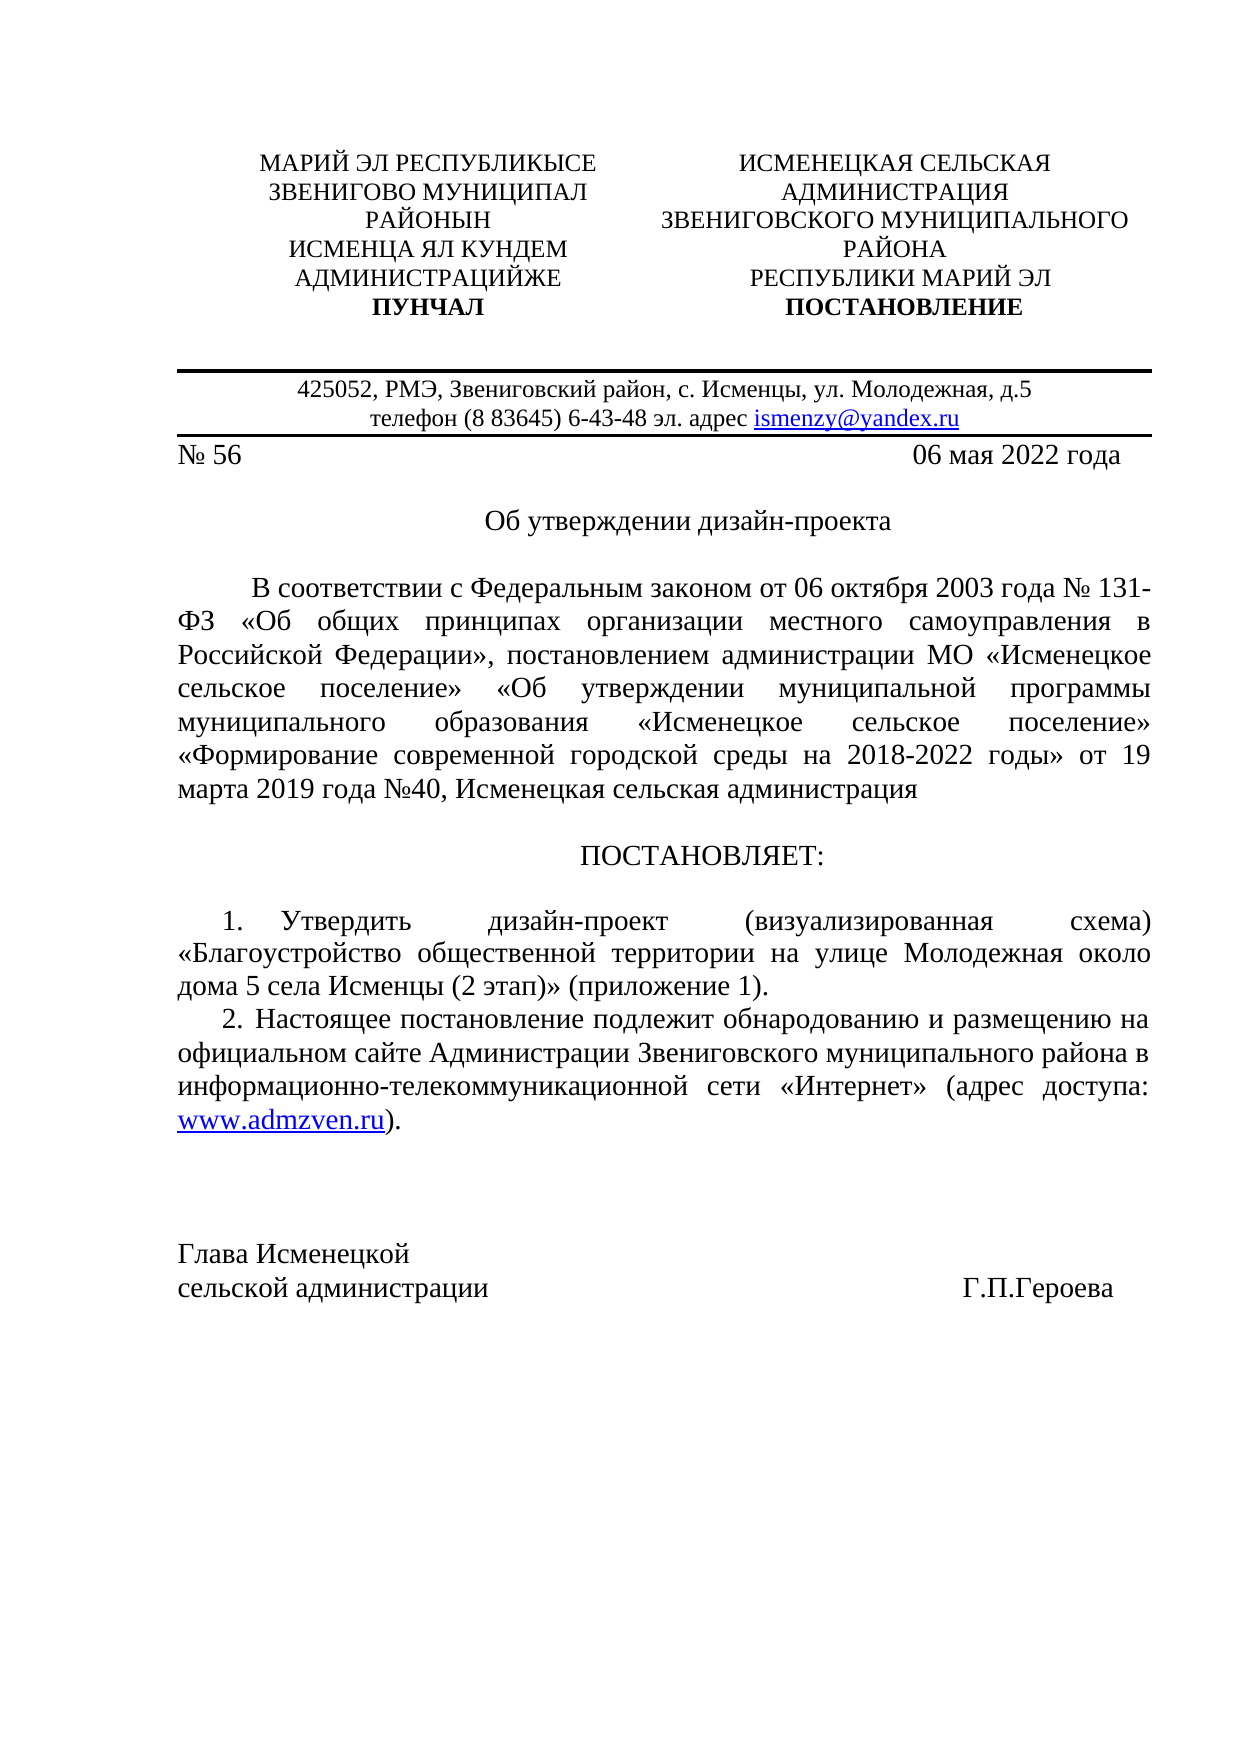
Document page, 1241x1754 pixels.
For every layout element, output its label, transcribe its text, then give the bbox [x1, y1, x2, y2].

text В соответствии с Федеральным законом от 06 октября 2003 года № 131-ФЗ «Об общих принципах организации местного самоуправления в Российской Федерации», постановлением администрации МО «Исменецкое сельское поселение» «Об утверждении муниципальной программы муниципального образования «Исменецкое сельское поселение» «Формирование современной городской среды на 2018-2022 годы» от 19 марта 2019 года №40, Исменецкая сельская администрация [177, 570, 1152, 804]
text 425052, РМЭ, Звениговский район, с. Исменцы, ул. Молодежная, д.5 [177, 373, 1152, 398]
text № 56 06 мая 2022 года [177, 437, 1152, 471]
list Утвердить дизайн-проект (визуализированная схема) «Благоустройство общественной территории на улице Молодежная около дома 5 села Исменцы (2 этап)» (приложение 1). [177, 904, 1152, 1002]
text Об утверждении дизайн-проекта [224, 505, 1152, 537]
text Глава Исменецкой [177, 1236, 1152, 1270]
text сельской администрации Г.П.Героева [177, 1270, 1152, 1303]
table_header МАРИЙ ЭЛ РЕСПУБЛИКЫСЕ ЗВЕНИГОВО МУНИЦИПАЛ РАЙОНЫН ИСМЕНЦА ЯЛ КУНДЕМ АДМИНИСТРАЦИЙЖЕ ПУНЧАЛ [197, 148, 659, 339]
text телефон (8 83645) 6-43-48 эл. адрес ismenzy@yandex.ru [177, 398, 1152, 434]
text ПОСТАНОВЛЯЕТ: [177, 838, 1152, 872]
list Настоящее постановление подлежит обнародованию и размещению на официальном сайте Администрации Звениговского муниципального района в информационно-телекоммуникационной сети «Интернет» (адрес доступа: www.admzven.ru). [177, 1002, 1149, 1136]
table_header ИСМЕНЕЦКАЯ СЕЛЬСКАЯ АДМИНИСТРАЦИЯ ЗВЕНИГОВСКОГО МУНИЦИПАЛЬНОГО РАЙОНА РЕСПУБЛИКИ МАРИЙ ЭЛ ПОСТАНОВЛЕНИЕ [661, 148, 1141, 339]
